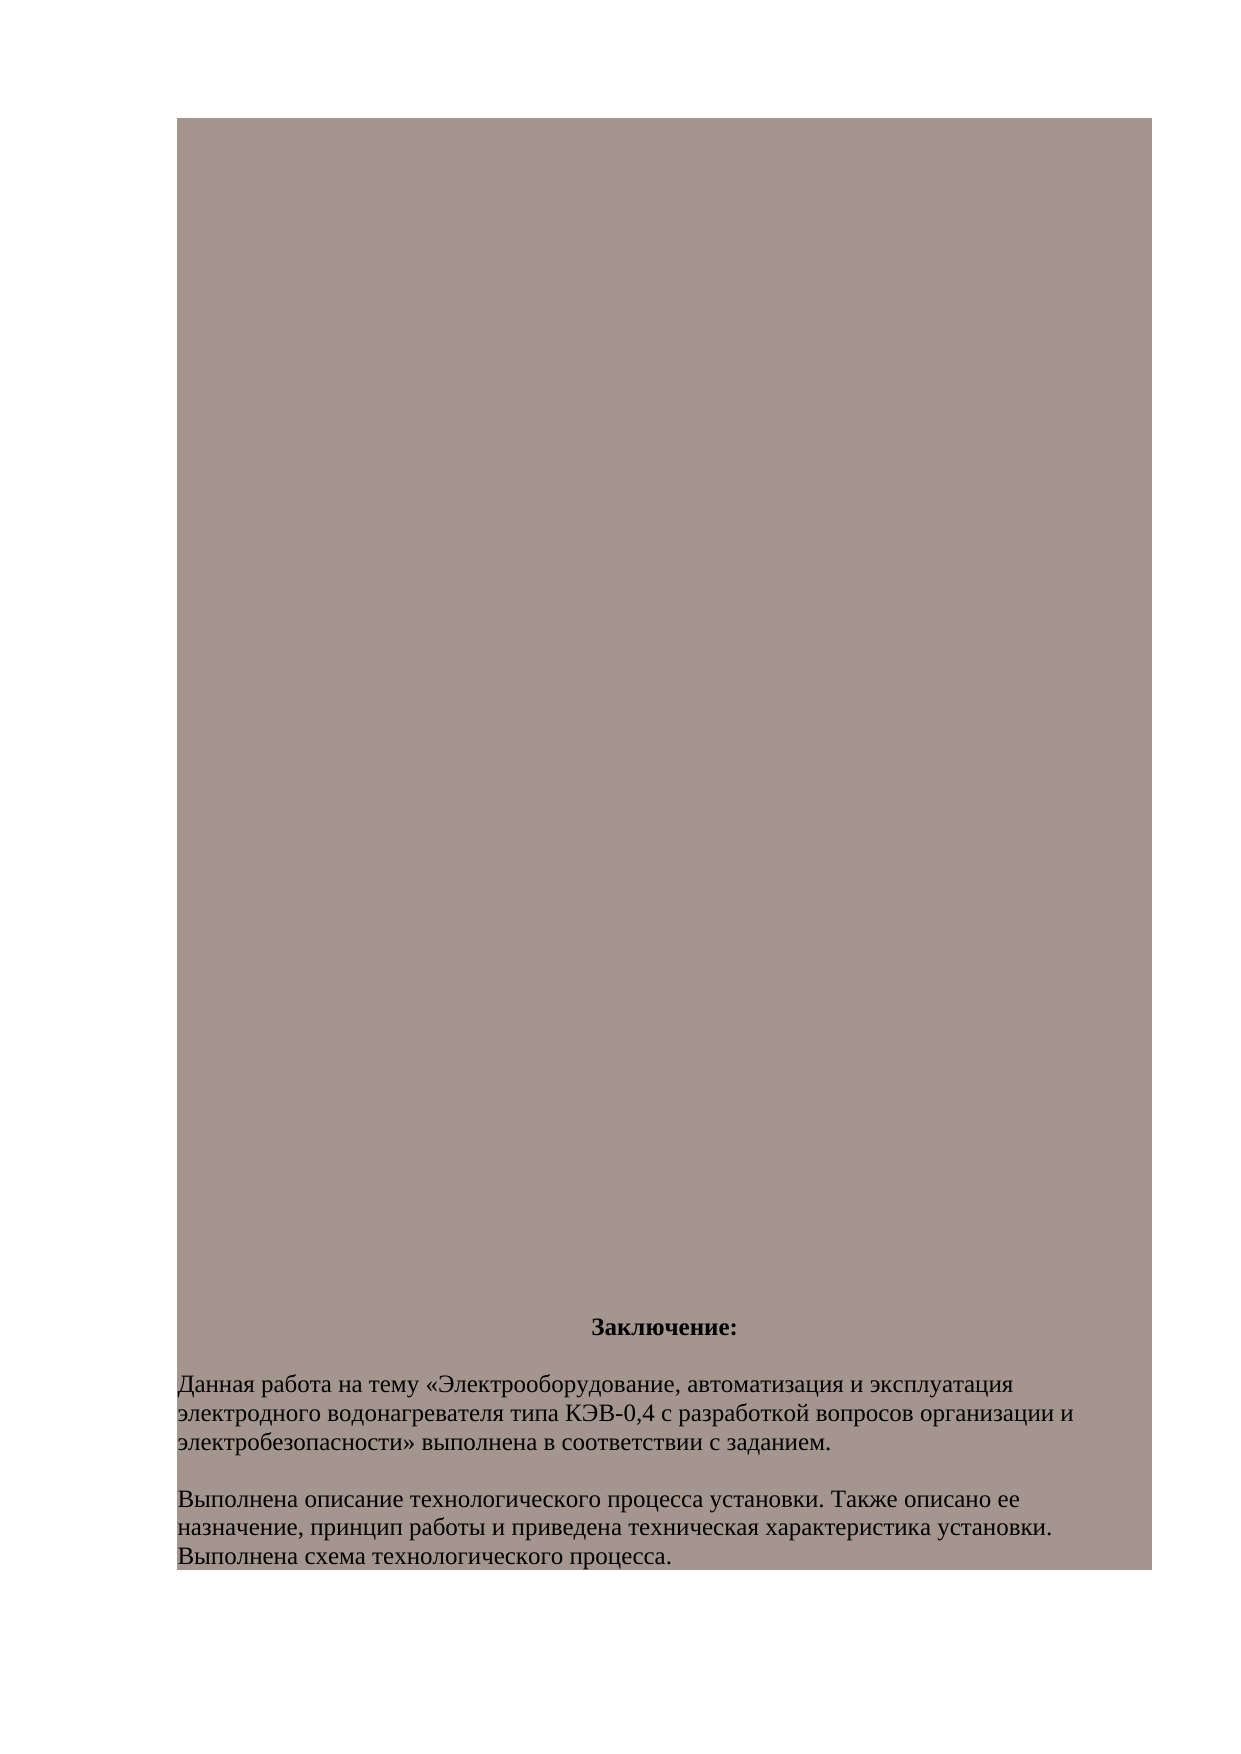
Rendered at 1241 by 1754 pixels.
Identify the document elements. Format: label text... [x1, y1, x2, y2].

text Заключение: [177, 1312, 1152, 1341]
text Выполнена описание технологического процесса установки. Также описано ее назначение, принцип работы и приведена техническая характеристика установки. Выполнена схема технологического процесса. [177, 1484, 1152, 1570]
text Данная работа на тему «Электрооборудование, автоматизация и эксплуатация электродного водонагревателя типа КЭВ-0,4 с разработкой вопросов организации и электробезопасности» выполнена в соответствии с заданием. [177, 1369, 1152, 1456]
